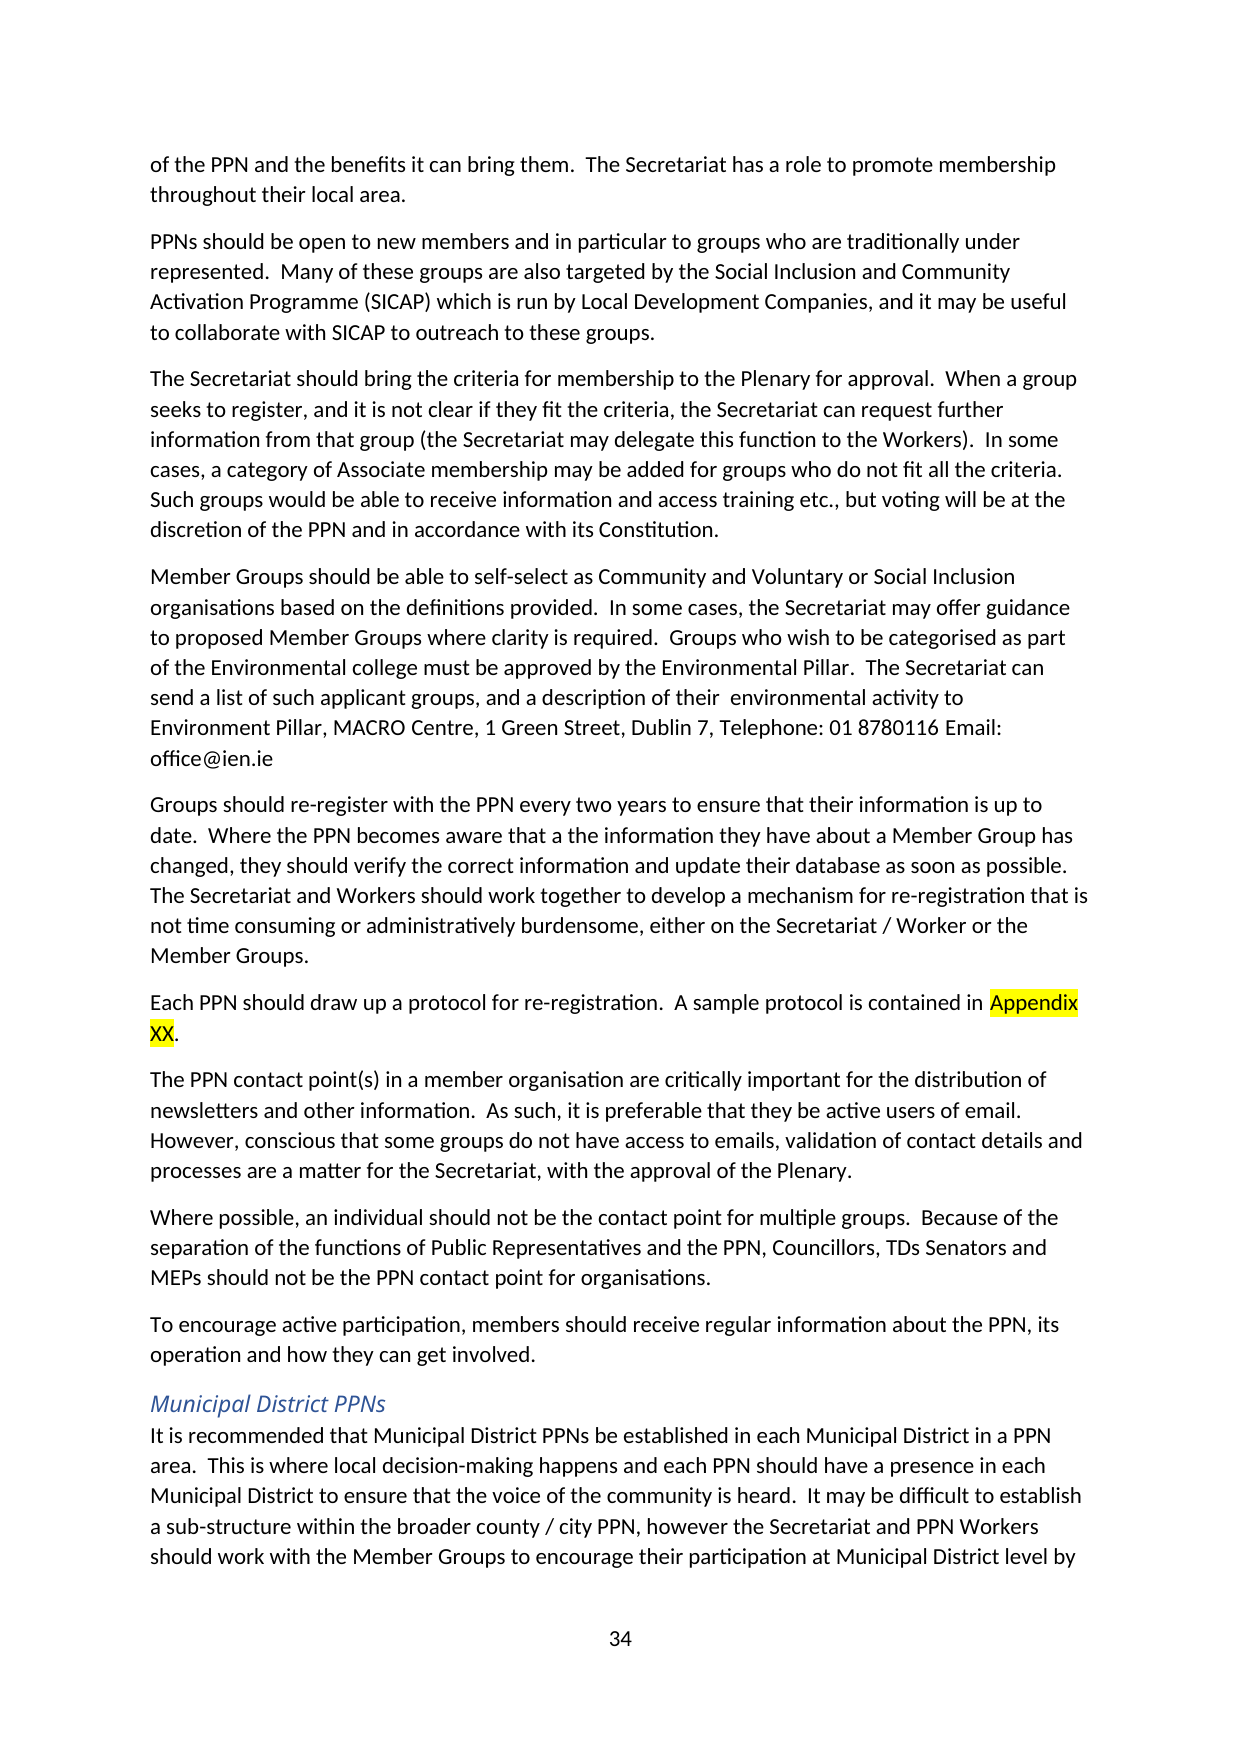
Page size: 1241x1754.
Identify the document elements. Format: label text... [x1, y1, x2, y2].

text Member Groups should be able to self-select as Community and Voluntary or Social Inclusion organisations based on the definitions provided. In some cases, the Secretariat may offer guidance to proposed Member Groups where clarity is required. Groups who wish to be categorised as part of the Environmental college must be approved by the Environmental Pillar. The Secretariat can send a list of such applicant groups, and a description of their environmental activity to Environment Pillar, MACRO Centre, 1 Green Street, Dublin 7, Telephone: 01 8780116 Email: office@ien.ie [150, 562, 1090, 772]
text Each PPN should draw up a protocol for re-registration. A sample protocol is contained in Appendix XX. [150, 988, 1090, 1047]
text PPNs should be open to new members and in particular to groups who are traditionally under represented. Many of these groups are also targeted by the Social Inclusion and Community Activation Programme (SICAP) which is run by Local Development Companies, and it may be useful to collaborate with SICAP to outreach to these groups. [150, 227, 1090, 346]
text The PPN contact point(s) in a member organisation are critically important for the distribution of newsletters and other information. As such, it is preferable that they be active users of email. However, conscious that some groups do not have access to emails, validation of contact details and processes are a matter for the Secretariat, with the approval of the Plenary. [150, 1066, 1090, 1184]
text Groups should re-register with the PPN every two years to ensure that their information is up to date. Where the PPN becomes aware that a the information they have about a Member Group has changed, they should verify the correct information and update their database as soon as possible. The Secretariat and Workers should work together to develop a mechanism for re-registration that is not time consuming or administratively burdensome, either on the Secretariat / Worker or the Member Groups. [150, 791, 1090, 970]
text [150, 150, 1090, 208]
text Where possible, an individual should not be the contact point for multiple groups. Because of the separation of the functions of Public Representatives and the PPN, Councillors, TDs Senators and MEPs should not be the PPN contact point for organisations. [150, 1203, 1090, 1292]
subtitle Municipal District PPNs [150, 1387, 1090, 1419]
text To encourage active participation, members should receive regular information about the PPN, its operation and how they can get involved. [150, 1310, 1090, 1369]
text The Secretariat should bring the criteria for membership to the Plenary for approval. When a group seeks to register, and it is not clear if they fit the criteria, the Secretariat can request further information from that group (the Secretariat may delegate this function to the Workers). In some cases, a category of Associate membership may be added for groups who do not fit all the criteria. Such groups would be able to receive information and access training etc., but voting will be at the discretion of the PPN and in accordance with its Constitution. [150, 364, 1090, 544]
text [150, 1421, 1090, 1570]
